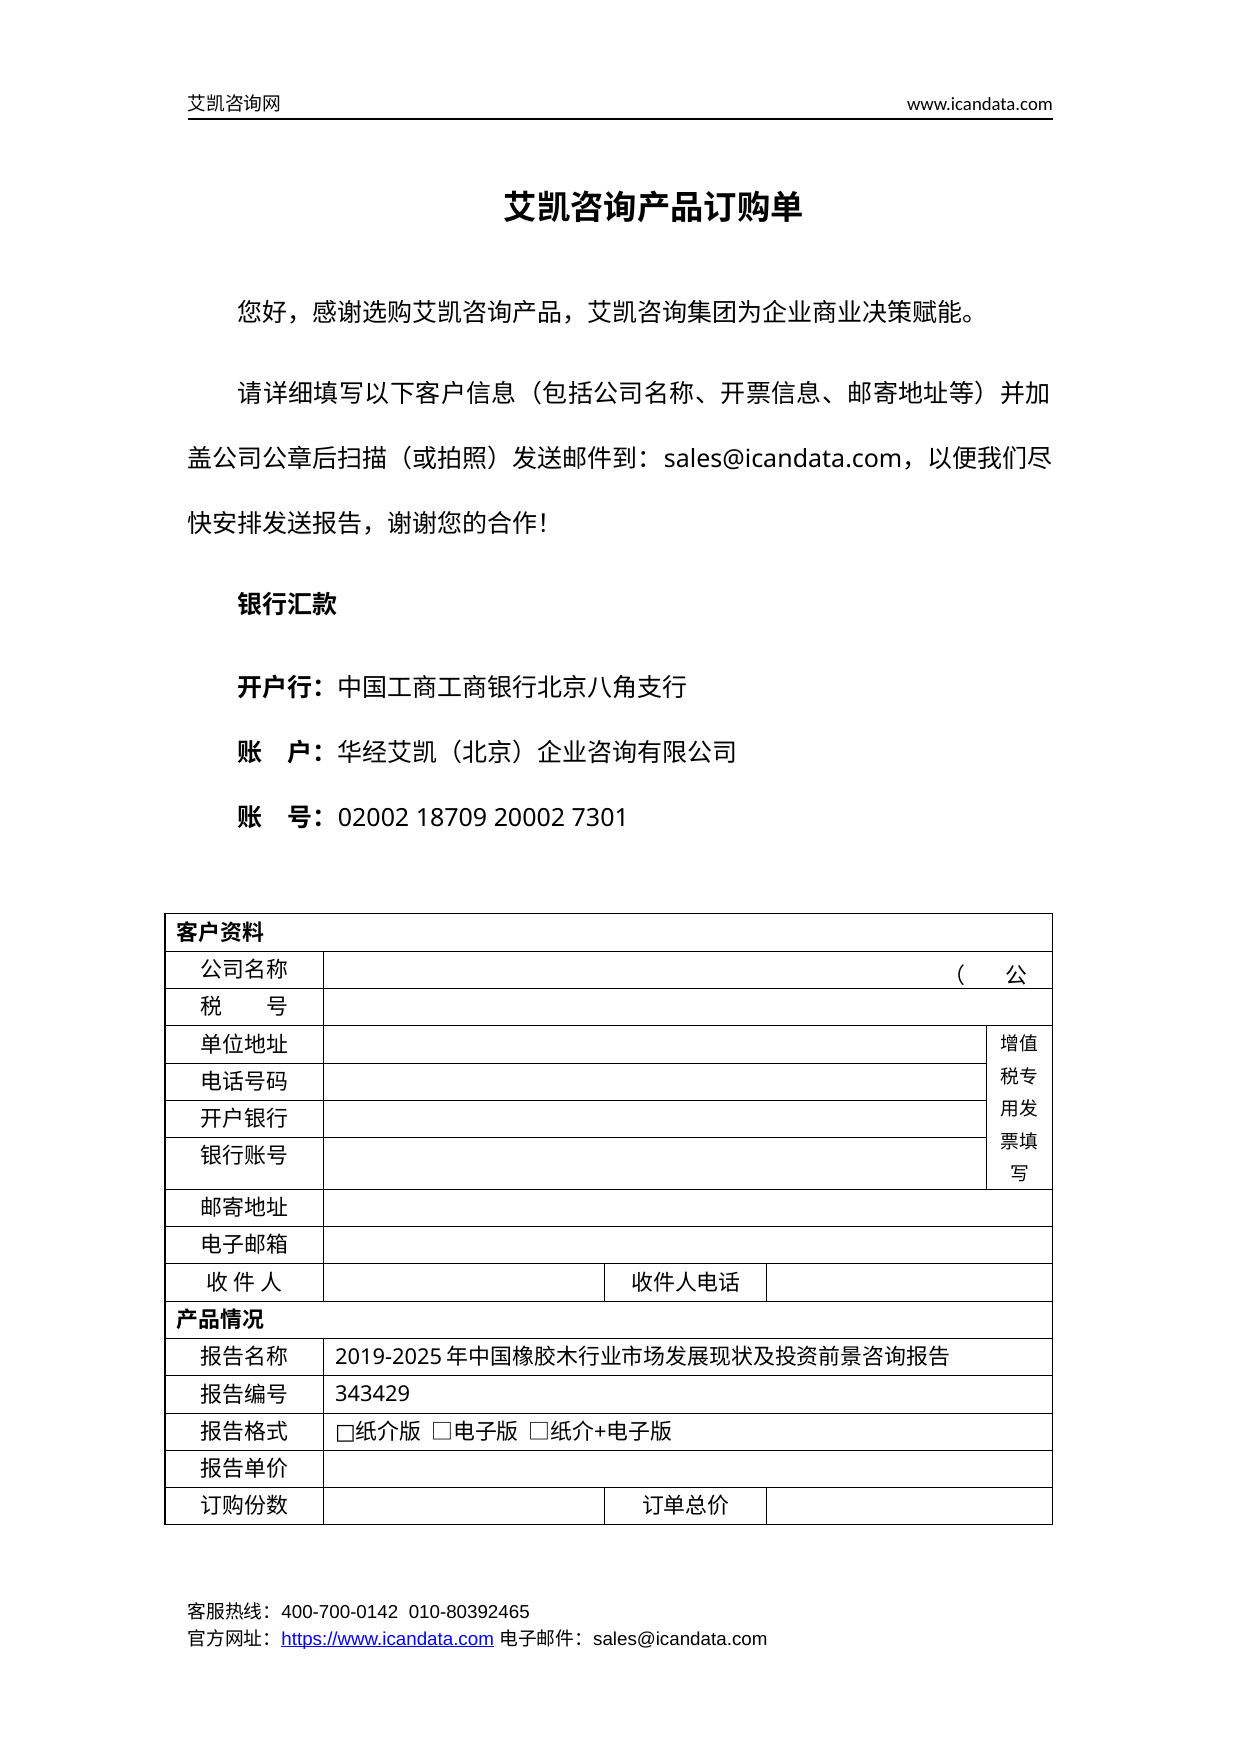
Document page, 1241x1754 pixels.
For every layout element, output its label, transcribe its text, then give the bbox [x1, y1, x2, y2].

text 账 户：华经艾凯（北京）企业咨询有限公司 [187, 718, 1053, 783]
table_cell 报告编号 [166, 1376, 323, 1412]
table_cell [324, 1227, 1052, 1263]
text 请详细填写以下客户信息（包括公司名称、开票信息、邮寄地址等）并加盖公司公章后扫描（或拍照）发送邮件到：sales@icandata.com，以便我们尽快安排发送报告，谢谢您的合作！ [187, 359, 1053, 554]
table_cell 产品情况 [166, 1302, 1052, 1338]
table_cell 电子邮箱 [166, 1227, 323, 1263]
table_cell [324, 1264, 604, 1301]
table_cell [324, 1488, 604, 1524]
table_cell 税 号 [166, 989, 323, 1025]
text 账 号：02002 18709 20002 7301 [187, 783, 1053, 848]
table_cell [324, 1026, 986, 1062]
table_cell 报告格式 [166, 1414, 323, 1450]
table_cell 公司名称 [166, 952, 323, 988]
text 开户行：中国工商工商银行北京八角支行 [187, 653, 1053, 718]
table_cell 开户银行 [166, 1101, 323, 1137]
table_cell 报告名称 [166, 1339, 323, 1375]
table_header 客户资料 [166, 914, 1052, 951]
table_cell 343429 [324, 1376, 1052, 1412]
table_cell [324, 952, 1052, 988]
table_cell 收 件 人 [166, 1264, 323, 1301]
table_cell 收件人电话 [605, 1264, 766, 1301]
table_cell [767, 1264, 1052, 1301]
table_cell 银行账号 [166, 1138, 323, 1189]
table_cell 报告单价 [166, 1451, 323, 1487]
table_cell [767, 1488, 1052, 1524]
table_cell 2019-2025年中国橡胶木行业市场发展现状及投资前景咨询报告 [324, 1339, 1052, 1375]
table_cell [324, 1138, 986, 1189]
text 银行汇款 [187, 570, 1053, 635]
table_cell 增值税专用发票填写 [987, 1026, 1052, 1189]
table_cell □纸介版 □电子版 □纸介+电子版 [324, 1414, 1052, 1450]
table_cell [324, 989, 1052, 1025]
table_cell [324, 1190, 1052, 1226]
text 您好，感谢选购艾凯咨询产品，艾凯咨询集团为企业商业决策赋能。 [187, 278, 1053, 343]
table_cell 订单总价 [605, 1488, 766, 1524]
table_cell 订购份数 [166, 1488, 323, 1524]
table_cell 邮寄地址 [166, 1190, 323, 1226]
table_cell 电话号码 [166, 1064, 323, 1100]
table_cell [324, 1064, 986, 1100]
text 艾凯咨询产品订购单 [187, 172, 1053, 237]
table_cell [324, 1101, 986, 1137]
table_cell [324, 1451, 1052, 1487]
table_cell 单位地址 [166, 1026, 323, 1062]
